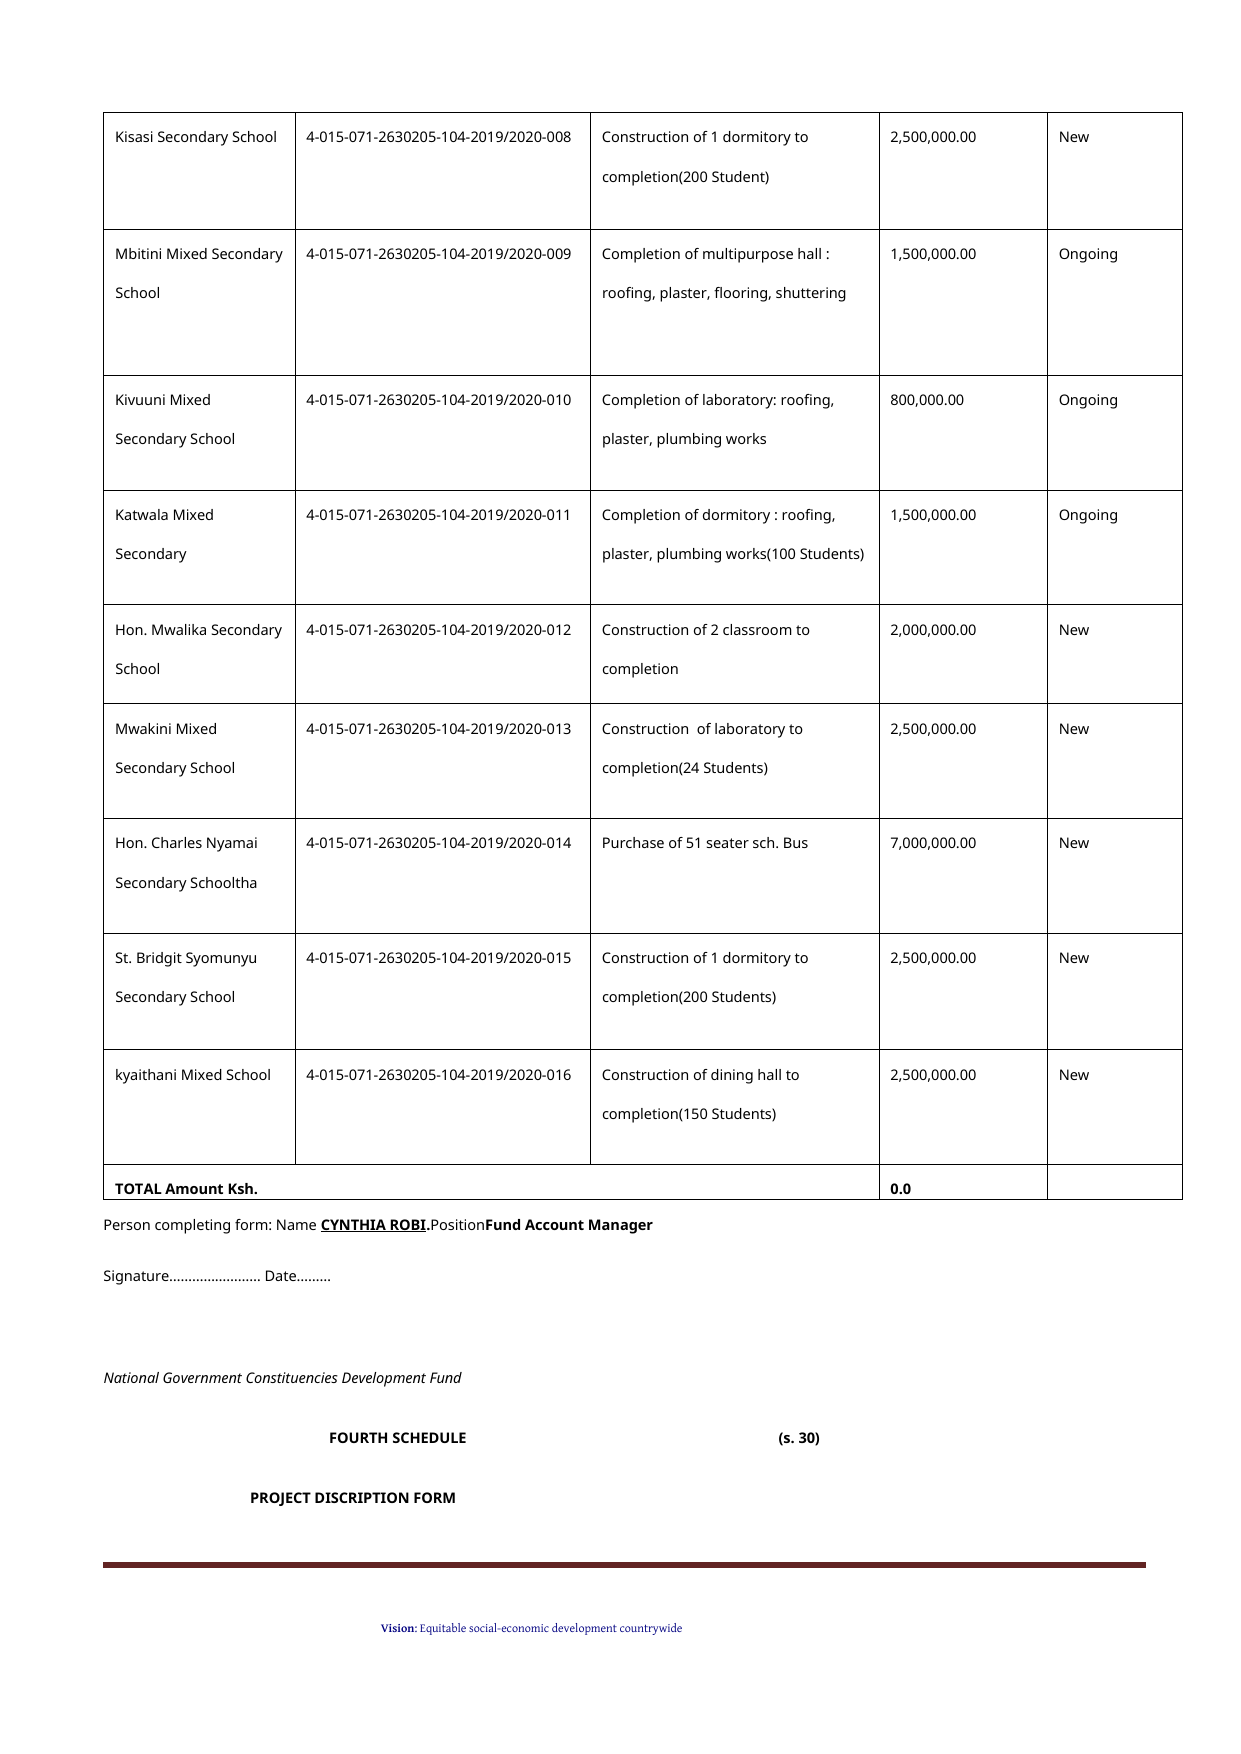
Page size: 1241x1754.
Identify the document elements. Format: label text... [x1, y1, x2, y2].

table_cell Completion of dormitory : roofing, plaster, plumbing works(100 Students) [591, 491, 879, 604]
text Signature…………………… Date……… [103, 1251, 1146, 1285]
table_cell 4-015-071-2630205-104-2019/2020-015 [296, 934, 590, 1049]
table_cell New [1048, 113, 1182, 228]
table_cell 2,500,000.00 [880, 704, 1047, 818]
table_cell New [1048, 605, 1182, 703]
table_cell 4-015-071-2630205-104-2019/2020-011 [296, 491, 590, 604]
table_cell Construction of 2 classroom to completion [591, 605, 879, 703]
table_cell Construction of 1 dormitory to completion(200 Student) [591, 113, 879, 228]
table_cell Construction of dining hall to completion(150 Students) [591, 1050, 879, 1164]
table_cell Ongoing [1048, 376, 1182, 489]
table_cell Purchase of 51 seater sch. Bus [591, 819, 879, 933]
table_cell 39,800,000.0 [880, 1165, 1047, 1199]
text Person completing form: Name CYNTHIA ROBI.PositionFund Account Manager [103, 1200, 1146, 1234]
table_cell Construction of laboratory to completion(24 Students) [591, 704, 879, 818]
table_cell 4-015-071-2630205-104-2019/2020-008 [296, 113, 590, 228]
table_cell 7,000,000.00 [880, 819, 1047, 933]
table_cell 2,500,000.00 [880, 113, 1047, 228]
table_cell [1048, 1165, 1182, 1199]
table_cell 4-015-071-2630205-104-2019/2020-012 [296, 605, 590, 703]
table_cell 1,500,000.00 [880, 230, 1047, 375]
table_cell Ongoing [1048, 491, 1182, 604]
text National Government Constituencies Development Fund [103, 1353, 1146, 1387]
table_cell kyaithani Mixed School [104, 1050, 295, 1164]
table_cell St. Bridgit Syomunyu Secondary School [104, 934, 295, 1049]
table_cell Mbitini Mixed Secondary School [104, 230, 295, 375]
table_cell 1,500,000.00 [880, 491, 1047, 604]
table_cell New [1048, 1050, 1182, 1164]
table_cell Katwala Mixed Secondary [104, 491, 295, 604]
table_cell 4-015-071-2630205-104-2019/2020-013 [296, 704, 590, 818]
text PROJECT DISCRIPTION FORM [103, 1473, 1146, 1507]
table_cell Construction of 1 dormitory to completion(200 Students) [591, 934, 879, 1049]
table_cell Kivuuni Mixed Secondary School [104, 376, 295, 489]
table_cell Completion of laboratory: roofing, plaster, plumbing works [591, 376, 879, 489]
table_cell Hon. Charles Nyamai Secondary Schooltha [104, 819, 295, 933]
table_cell 2,500,000.00 [880, 934, 1047, 1049]
table_cell Ongoing [1048, 230, 1182, 375]
table_cell 2,500,000.00 [880, 1050, 1047, 1164]
table_cell 4-015-071-2630205-104-2019/2020-009 [296, 230, 590, 375]
table_cell TOTAL Amount Ksh. [104, 1165, 879, 1199]
table_cell 4-015-071-2630205-104-2019/2020-010 [296, 376, 590, 489]
table_cell New [1048, 819, 1182, 933]
text FOURTH SCHEDULE (s. 30) [103, 1413, 1146, 1447]
table_cell Mwakini Mixed Secondary School [104, 704, 295, 818]
table_cell 4-015-071-2630205-104-2019/2020-014 [296, 819, 590, 933]
table_cell 4-015-071-2630205-104-2019/2020-016 [296, 1050, 590, 1164]
table_cell Hon. Mwalika Secondary School [104, 605, 295, 703]
table_cell 2,000,000.00 [880, 605, 1047, 703]
table_cell Completion of multipurpose hall : roofing, plaster, flooring, shuttering [591, 230, 879, 375]
table_cell Kisasi Secondary School [104, 113, 295, 228]
table_cell 800,000.00 [880, 376, 1047, 489]
table_cell New [1048, 934, 1182, 1049]
table_cell New [1048, 704, 1182, 818]
